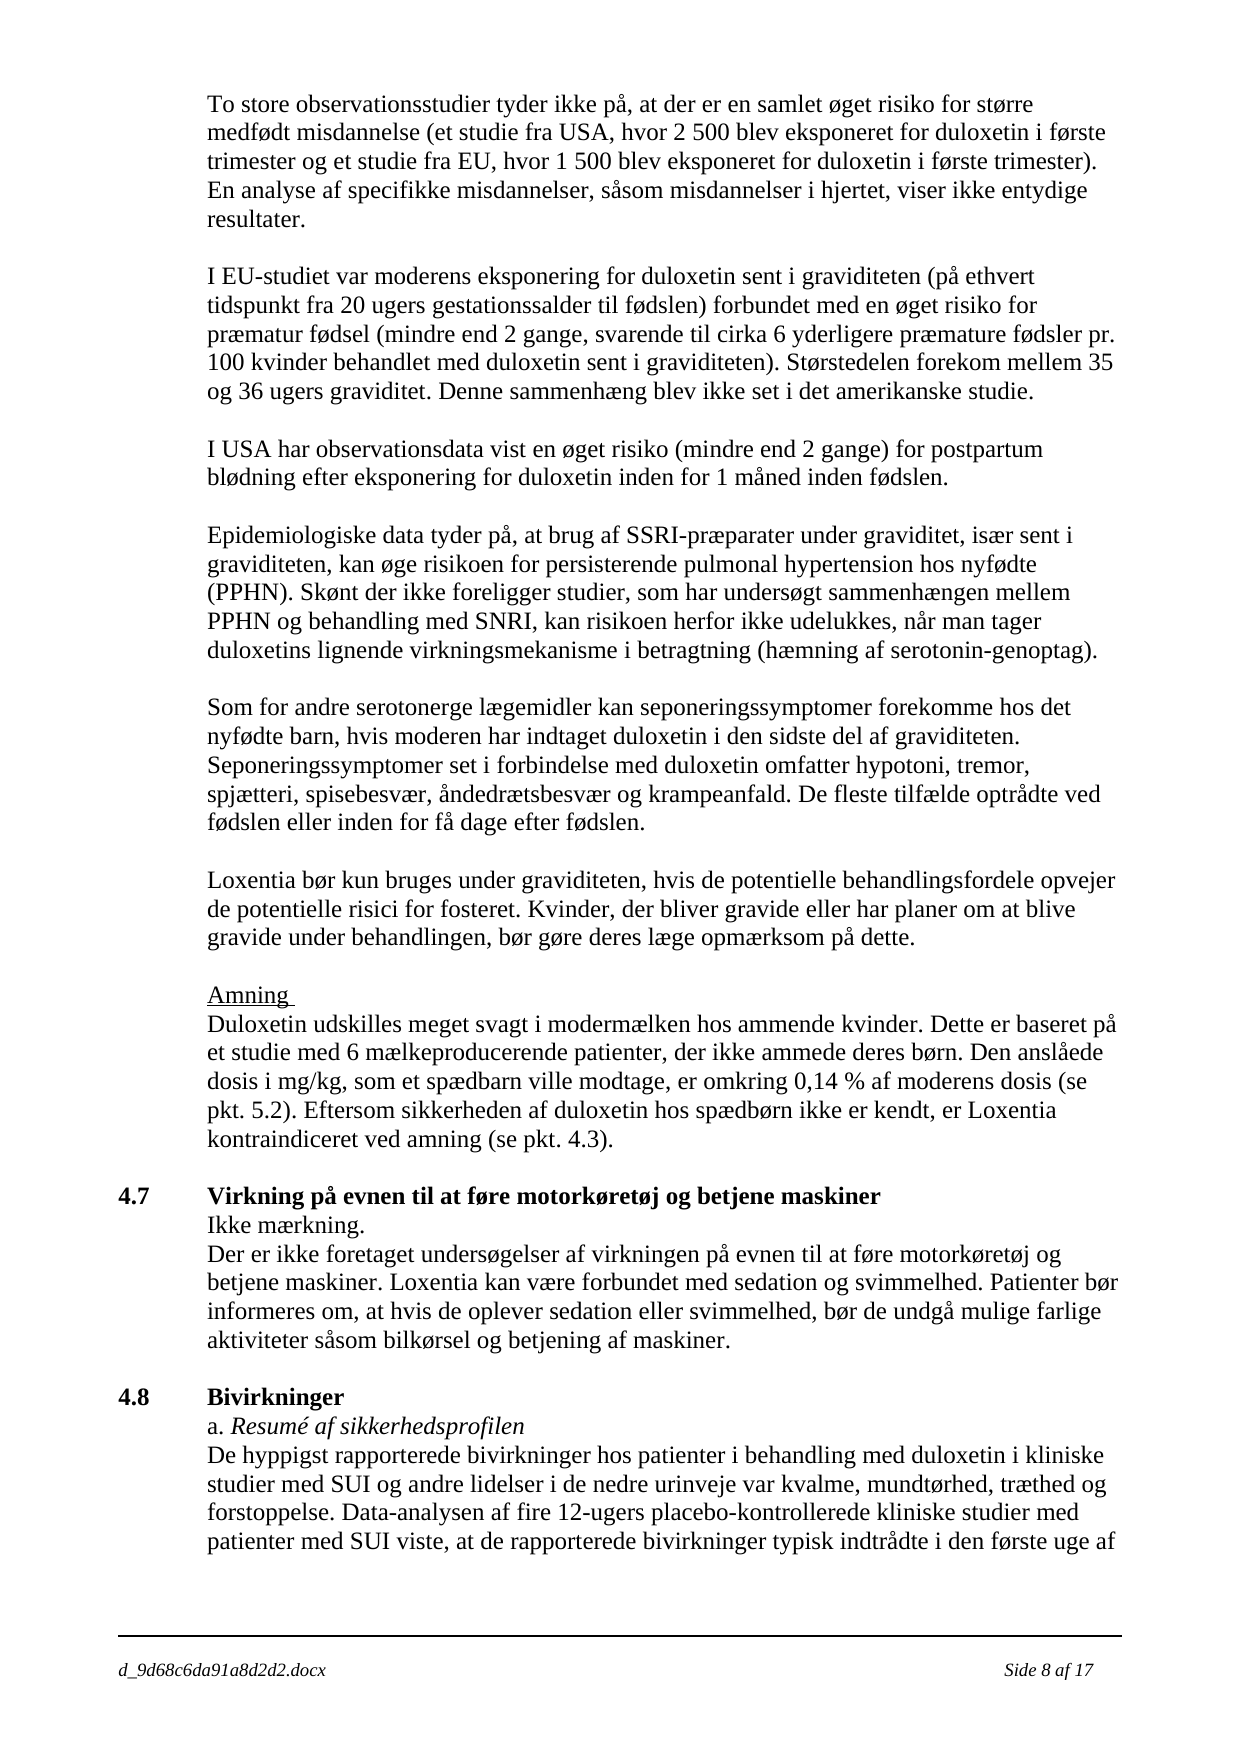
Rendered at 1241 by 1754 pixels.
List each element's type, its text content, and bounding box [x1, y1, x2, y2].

text a. Resumé af sikkerhedsprofilen [118, 1411, 1122, 1440]
text I USA har observationsdata vist en øget risiko (mindre end 2 gange) for postpartum blødning efter eksponering for duloxetin inden for 1 måned inden fødslen. [207, 434, 1122, 491]
text 4.7 Virkning på evnen til at føre motorkøretøj og betjene maskiner [118, 1181, 1122, 1210]
text Amning [207, 980, 1122, 1009]
text To store observationsstudier tyder ikke på, at der er en samlet øget risiko for større medfødt misdannelse (et studie fra USA, hvor 2 500 blev eksponeret for duloxetin i første trimester og et studie fra EU, hvor 1 500 blev eksponeret for duloxetin i første trimester). En analyse af specifikke misdannelser, såsom misdannelser i hjertet, viser ikke entydige resultater. [207, 89, 1122, 232]
text Loxentia bør kun bruges under graviditeten, hvis de potentielle behandlingsfordele opvejer de potentielle risici for fosteret. Kvinder, der bliver gravide eller har planer om at blive gravide under behandlingen, bør gøre deres læge opmærksom på dette. [207, 865, 1122, 951]
text Ikke mærkning. [118, 1210, 1122, 1239]
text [207, 1440, 1122, 1555]
text 4.8 Bivirkninger [118, 1382, 1122, 1411]
text I EU-studiet var moderens eksponering for duloxetin sent i graviditeten (på ethvert tidspunkt fra 20 ugers gestationssalder til fødslen) forbundet med en øget risiko for præmatur fødsel (mindre end 2 gange, svarende til cirka 6 yderligere præmature fødsler pr. 100 kvinder behandlet med duloxetin sent i graviditeten). Størstedelen forekom mellem 35 og 36 ugers graviditet. Denne sammenhæng blev ikke set i det amerikanske studie. [207, 261, 1122, 405]
text Epidemiologiske data tyder på, at brug af SSRI-præparater under graviditet, især sent i graviditeten, kan øge risikoen for persisterende pulmonal hypertension hos nyfødte (PPHN). Skønt der ikke foreligger studier, som har undersøgt sammenhængen mellem PPHN og behandling med SNRI, kan risikoen herfor ikke udelukkes, når man tager duloxetins lignende virkningsmekanisme i betragtning (hæmning af serotonin-genoptag). [207, 520, 1122, 664]
text Som for andre serotonerge lægemidler kan seponeringssymptomer forekomme hos det nyfødte barn, hvis moderen har indtaget duloxetin i den sidste del af graviditeten. Seponeringssymptomer set i forbindelse med duloxetin omfatter hypotoni, tremor, spjætteri, spisebesvær, åndedrætsbesvær og krampeanfald. De fleste tilfælde optrådte ved fødslen eller inden for få dage efter fødslen. [207, 692, 1122, 836]
text Duloxetin udskilles meget svagt i modermælken hos ammende kvinder. Dette er baseret på et studie med 6 mælkeproducerende patienter, der ikke ammede deres børn. Den anslåede dosis i mg/kg, som et spædbarn ville modtage, er omkring 0,14 % af moderens dosis (se pkt. 5.2). Eftersom sikkerheden af duloxetin hos spædbørn ikke er kendt, er Loxentia kontraindiceret ved amning (se pkt. 4.3). [207, 1009, 1122, 1152]
text Der er ikke foretaget undersøgelser af virkningen på evnen til at føre motorkøretøj og betjene maskiner. Loxentia kan være forbundet med sedation og svimmelhed. Patienter bør informeres om, at hvis de oplever sedation eller svimmelhed, bør de undgå mulige farlige aktiviteter såsom bilkørsel og betjening af maskiner. [207, 1239, 1122, 1354]
